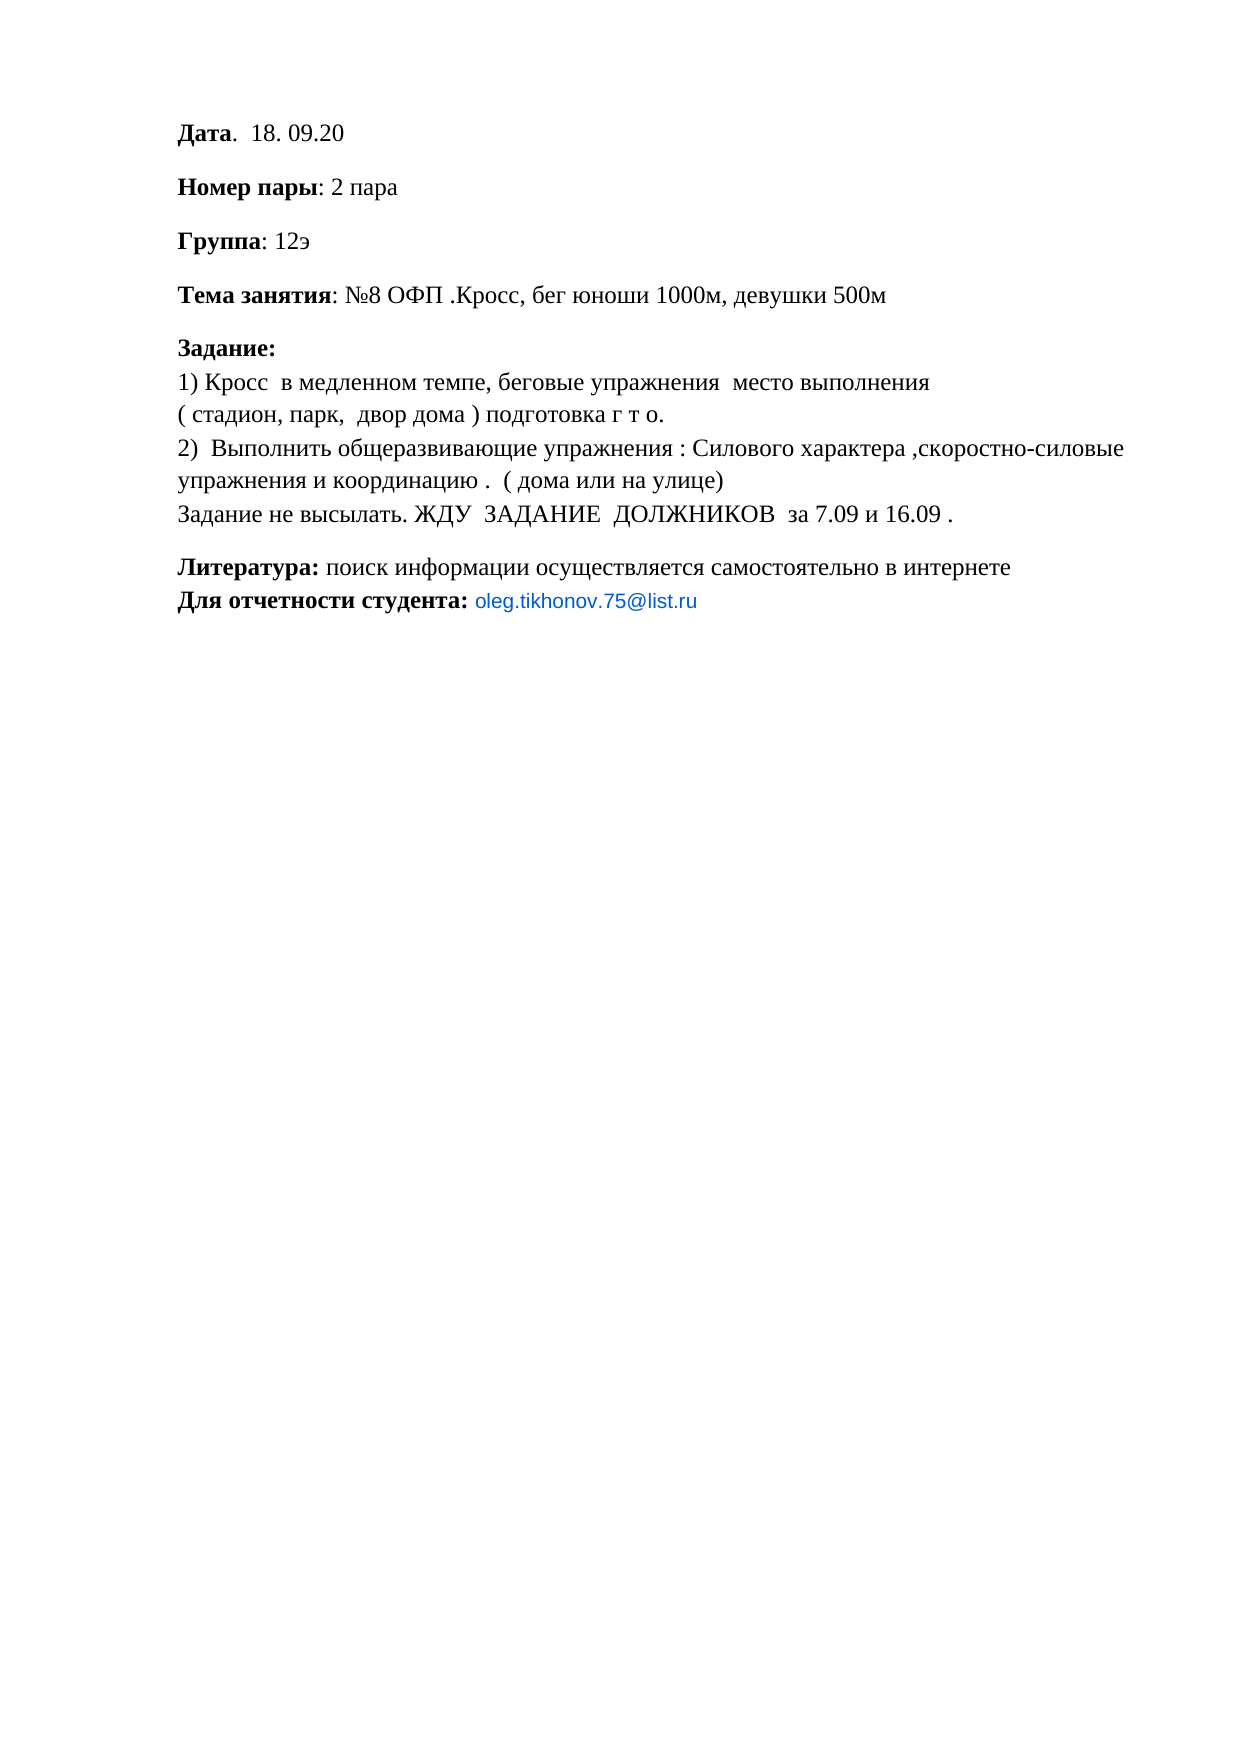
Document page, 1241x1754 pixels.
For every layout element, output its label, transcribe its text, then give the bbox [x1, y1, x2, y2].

text Дата. 18. 09.20 [177, 118, 1152, 147]
text Литература: поиск информации осуществляется самостоятельно в интернете [177, 552, 1152, 581]
text Группа: 12э [177, 226, 1152, 254]
text Задание: 1) Кросс в медленном темпе, беговые упражнения место выполнения ( стадион, парк, двор дома ) подготовка г т о. 2) Выполнить общеразвивающие упражнения : Силового характера ,скоростно-силовые упражнения и координацию . ( дома или на улице) Задание не высылать. ЖДУ ЗАДАНИЕ ДОЛЖНИКОВ за 7.09 и 16.09 . [177, 333, 1152, 527]
text Номер пары: 2 пара [177, 172, 1152, 201]
text Тема занятия: №8 ОФП .Кросс, бег юноши 1000м, девушки 500м [177, 280, 1152, 308]
text Для отчетности студента: oleg.tikhonov.75@list.ru [177, 586, 1152, 614]
